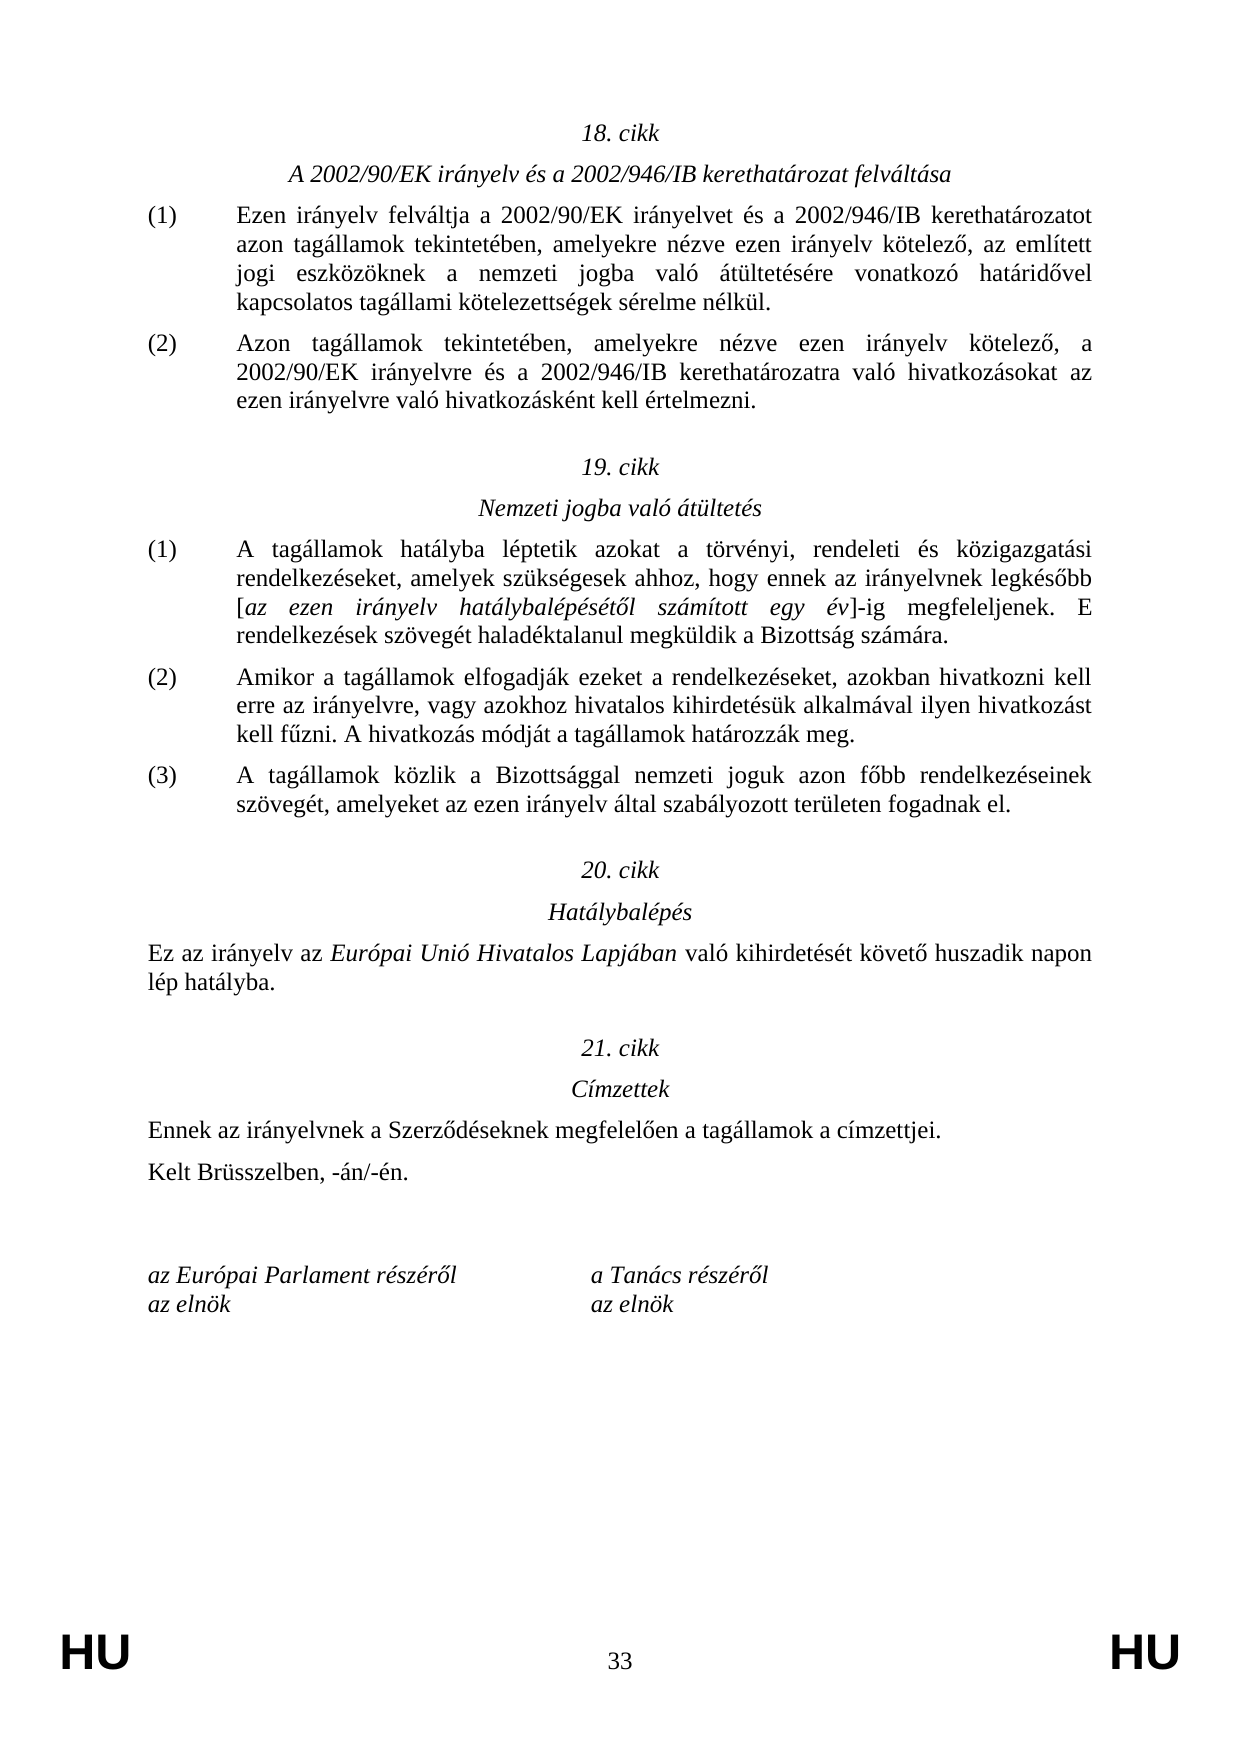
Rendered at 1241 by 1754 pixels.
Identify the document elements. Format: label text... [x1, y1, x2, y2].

text (1) A tagállamok hatályba léptetik azokat a törvényi, rendeleti és közigazgatási rendelkezéseket, amelyek szükségesek ahhoz, hogy ennek az irányelvnek legkésőbb [az ezen irányelv hatálybalépésétől számított egy év]-ig megfeleljenek. E rendelkezések szövegét haladéktalanul megküldik a Bizottság számára. [148, 534, 1093, 649]
text 19. cikk [148, 452, 1093, 481]
text Hatálybalépés [148, 897, 1093, 926]
text 18. cikk [148, 118, 1093, 147]
text (3) A tagállamok közlik a Bizottsággal nemzeti joguk azon főbb rendelkezéseinek szövegét, amelyeket az ezen irányelv által szabályozott területen fogadnak el. [148, 761, 1093, 818]
text 20. cikk [148, 856, 1093, 884]
text Nemzeti jogba való átültetés [148, 493, 1093, 522]
text Ennek az irányelvnek a Szerződéseknek megfelelően a tagállamok a címzettjei. [148, 1116, 1093, 1144]
text az Európai Parlament részéről a Tanács részéről [148, 1261, 1093, 1289]
text az elnök az elnök [148, 1289, 1093, 1318]
text (2) Amikor a tagállamok elfogadják ezeket a rendelkezéseket, azokban hivatkozni kell erre az irányelvre, vagy azokhoz hivatalos kihirdetésük alkalmával ilyen hivatkozást kell fűzni. A hivatkozás módját a tagállamok határozzák meg. [148, 662, 1093, 748]
text (1) Ezen irányelv felváltja a 2002/90/EK irányelvet és a 2002/946/IB kerethatározatot azon tagállamok tekintetében, amelyekre nézve ezen irányelv kötelező, az említett jogi eszközöknek a nemzeti jogba való átültetésére vonatkozó határidővel kapcsolatos tagállami kötelezettségek sérelme nélkül. [148, 201, 1093, 316]
text 21. cikk [148, 1033, 1093, 1062]
text (2) Azon tagállamok tekintetében, amelyekre nézve ezen irányelv kötelező, a 2002/90/EK irányelvre és a 2002/946/IB kerethatározatra való hivatkozásokat az ezen irányelvre való hivatkozásként kell értelmezni. [148, 328, 1093, 414]
text Ez az irányelv az Európai Unió Hivatalos Lapjában való kihirdetését követő huszadik napon lép hatályba. [148, 938, 1093, 996]
text A 2002/90/EK irányelv és a 2002/946/IB kerethatározat felváltása [148, 159, 1093, 188]
text Kelt Brüsszelben, -án/-én. [148, 1157, 1093, 1186]
text Címzettek [148, 1074, 1093, 1103]
